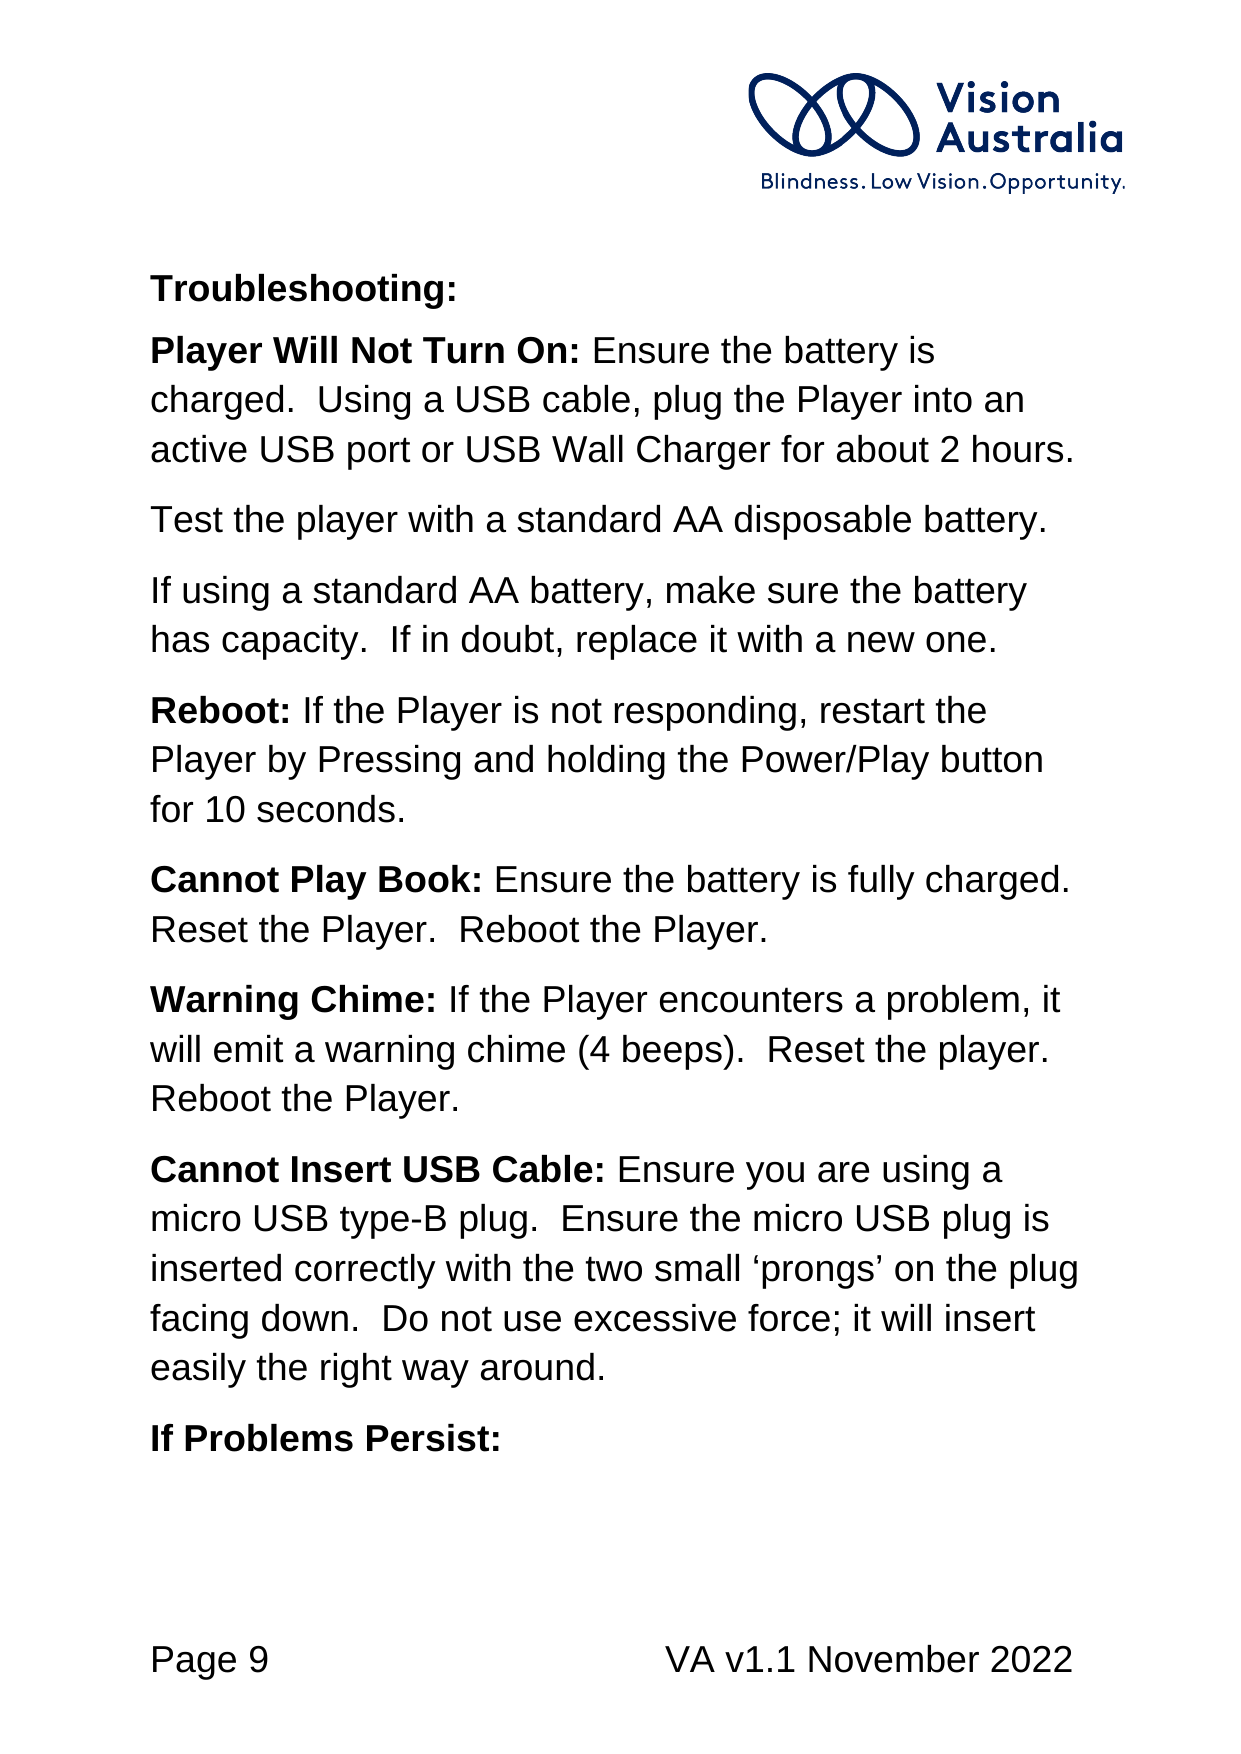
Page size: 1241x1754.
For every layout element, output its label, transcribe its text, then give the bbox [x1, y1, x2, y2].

text Cannot Insert USB Cable: Ensure you are using a micro USB type-B plug. Ensure the micro USB plug is inserted correctly with the two small ‘prongs’ on the plug facing down. Do not use excessive force; it will insert easily the right way around. [150, 1147, 1090, 1388]
picture [748, 73, 1125, 194]
text Player Will Not Turn On: Ensure the battery is charged. Using a USB cable, plug the Player into an active USB port or USB Wall Charger for about 2 hours. [150, 328, 1090, 470]
text Test the player with a standard AA disposable battery. [150, 497, 1090, 541]
text Reboot: If the Player is not responding, restart the Player by Pressing and holding the Power/Play button for 10 seconds. [150, 688, 1090, 830]
text Cannot Play Book: Ensure the battery is fully charged. Reset the Player. Reboot the Player. [150, 857, 1090, 950]
text If Problems Persist: [150, 1416, 1090, 1459]
text If using a standard AA battery, make sure the battery has capacity. If in doubt, replace it with a new one. [150, 568, 1090, 661]
subtitle Troubleshooting: [150, 266, 1090, 309]
text Warning Chime: If the Player encounters a problem, it will emit a warning chime (4 beeps). Reset the player. Reboot the Player. [150, 977, 1090, 1120]
